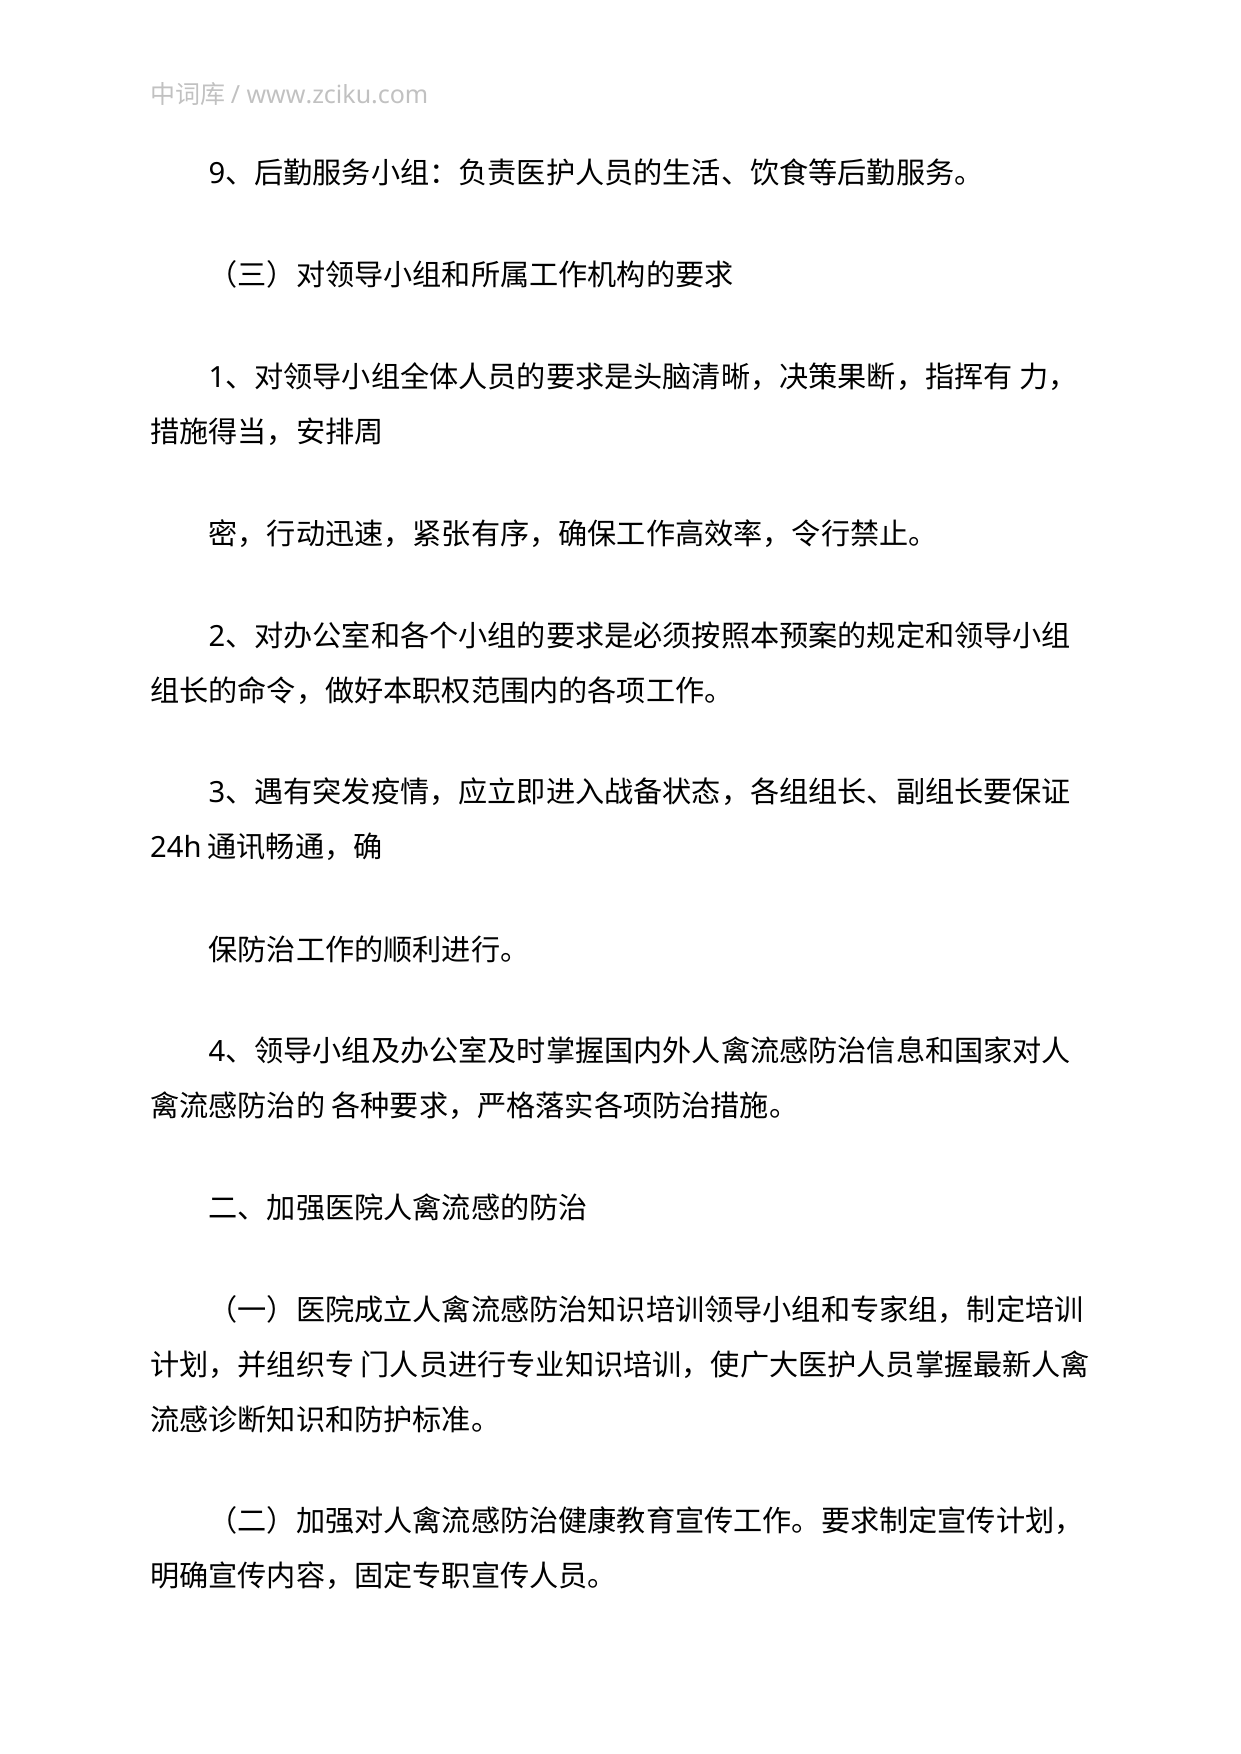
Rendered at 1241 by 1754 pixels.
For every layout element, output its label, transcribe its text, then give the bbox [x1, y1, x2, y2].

text 2、对办公室和各个小组的要求是必须按照本预案的规定和领导小组组长的命令，做好本职权范围内的各项工作。 [150, 612, 1090, 709]
text （三）对领导小组和所属工作机构的要求 [150, 252, 1090, 294]
text 3、遇有突发疫情，应立即进入战备状态，各组组长、副组长要保证24h通讯畅通，确 [150, 769, 1090, 866]
text 1、对领导小组全体人员的要求是头脑清晰，决策果断，指挥有 力，措施得当，安排周 [150, 354, 1090, 451]
text 4、领导小组及办公室及时掌握国内外人禽流感防治信息和国家对人禽流感防治的 各种要求，严格落实各项防治措施。 [150, 1028, 1090, 1125]
text 保防治工作的顺利进行。 [150, 926, 1090, 968]
text 密，行动迅速，紧张有序，确保工作高效率，令行禁止。 [150, 511, 1090, 553]
text 二、加强医院人禽流感的防治 [150, 1184, 1090, 1227]
text （一）医院成立人禽流感防治知识培训领导小组和专家组，制定培训计划，并组织专 门人员进行专业知识培训，使广大医护人员掌握最新人禽流感诊断知识和防护标准。 [150, 1286, 1090, 1438]
text 9、后勤服务小组：负责医护人员的生活、饮食等后勤服务。 [150, 150, 1090, 192]
text （二）加强对人禽流感防治健康教育宣传工作。要求制定宣传计划，明确宣传内容，固定专职宣传人员。 [150, 1498, 1090, 1595]
